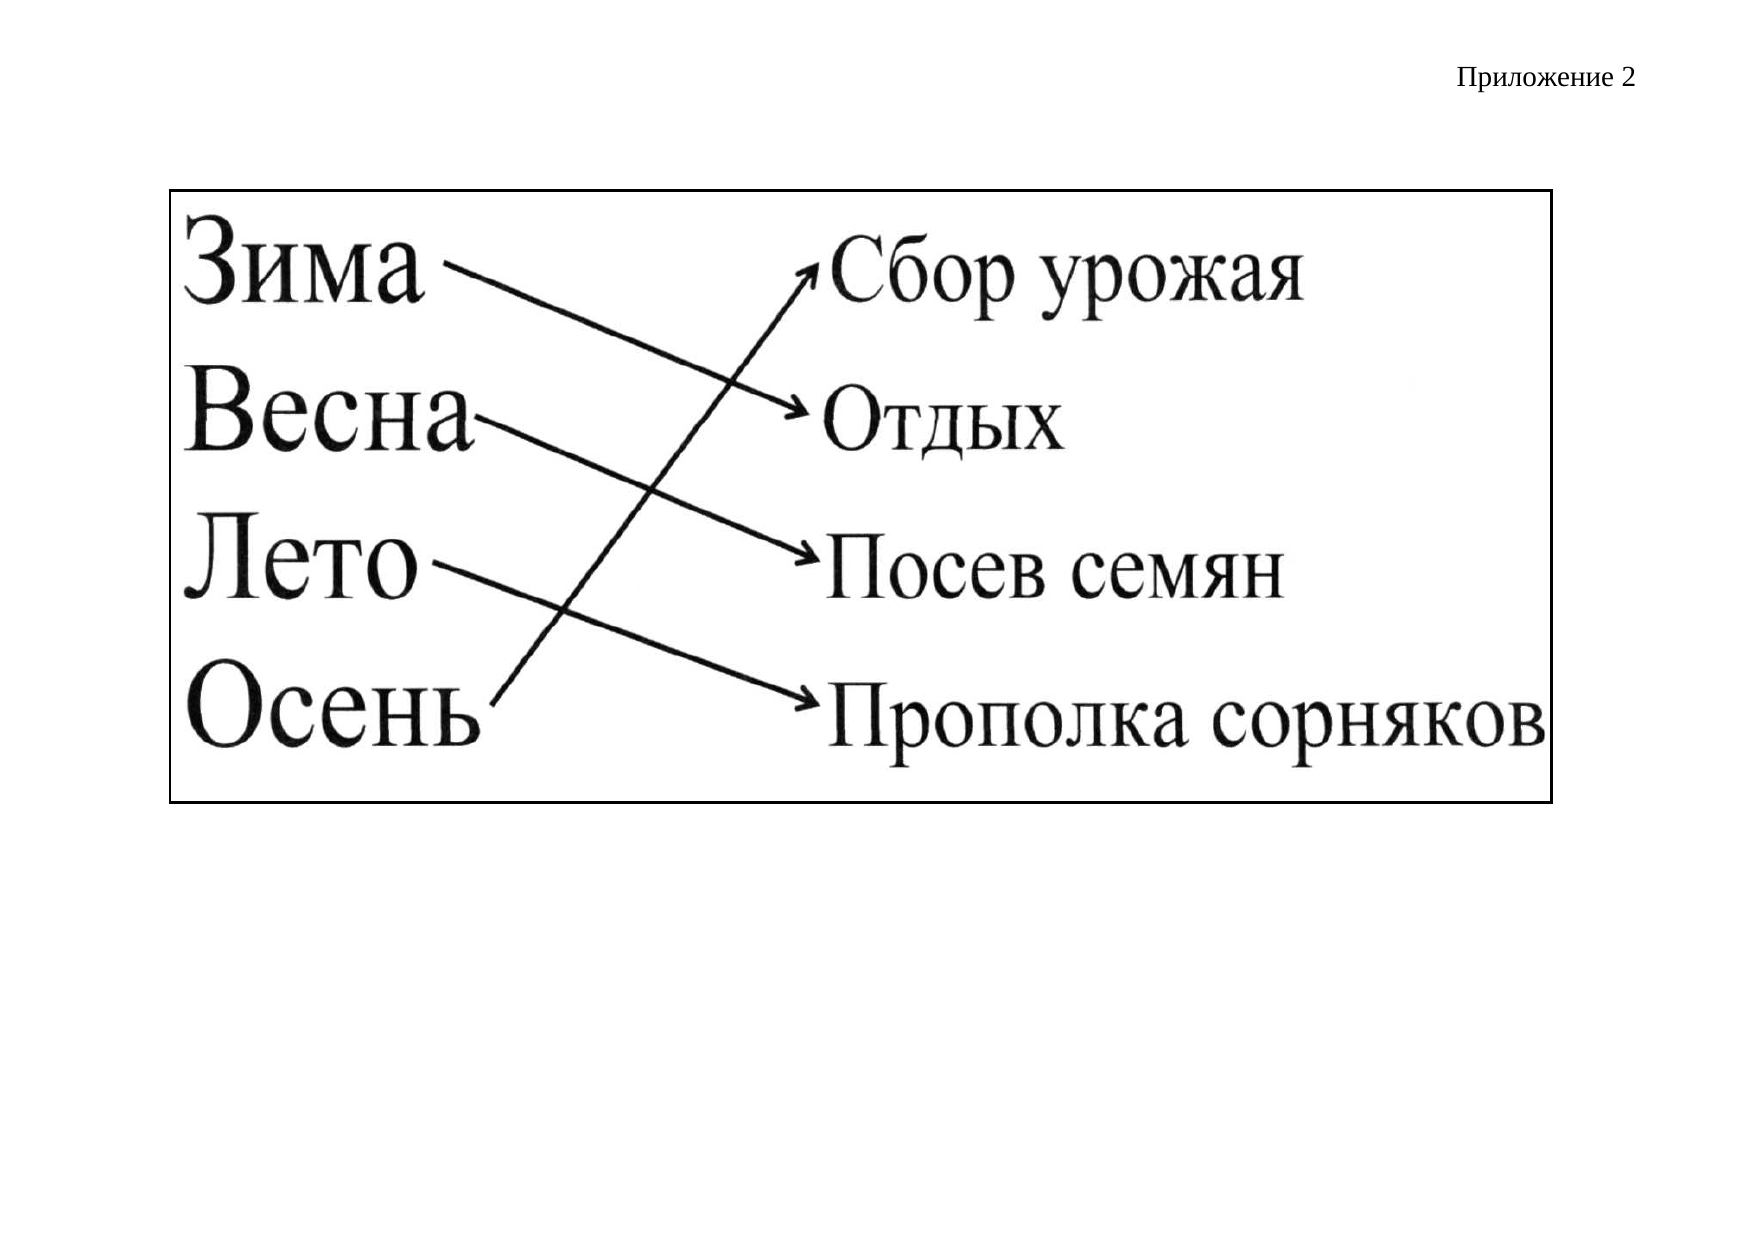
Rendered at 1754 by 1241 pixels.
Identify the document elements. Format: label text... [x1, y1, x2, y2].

text Приложение 2 [118, 59, 1636, 93]
picture [171, 192, 1550, 801]
